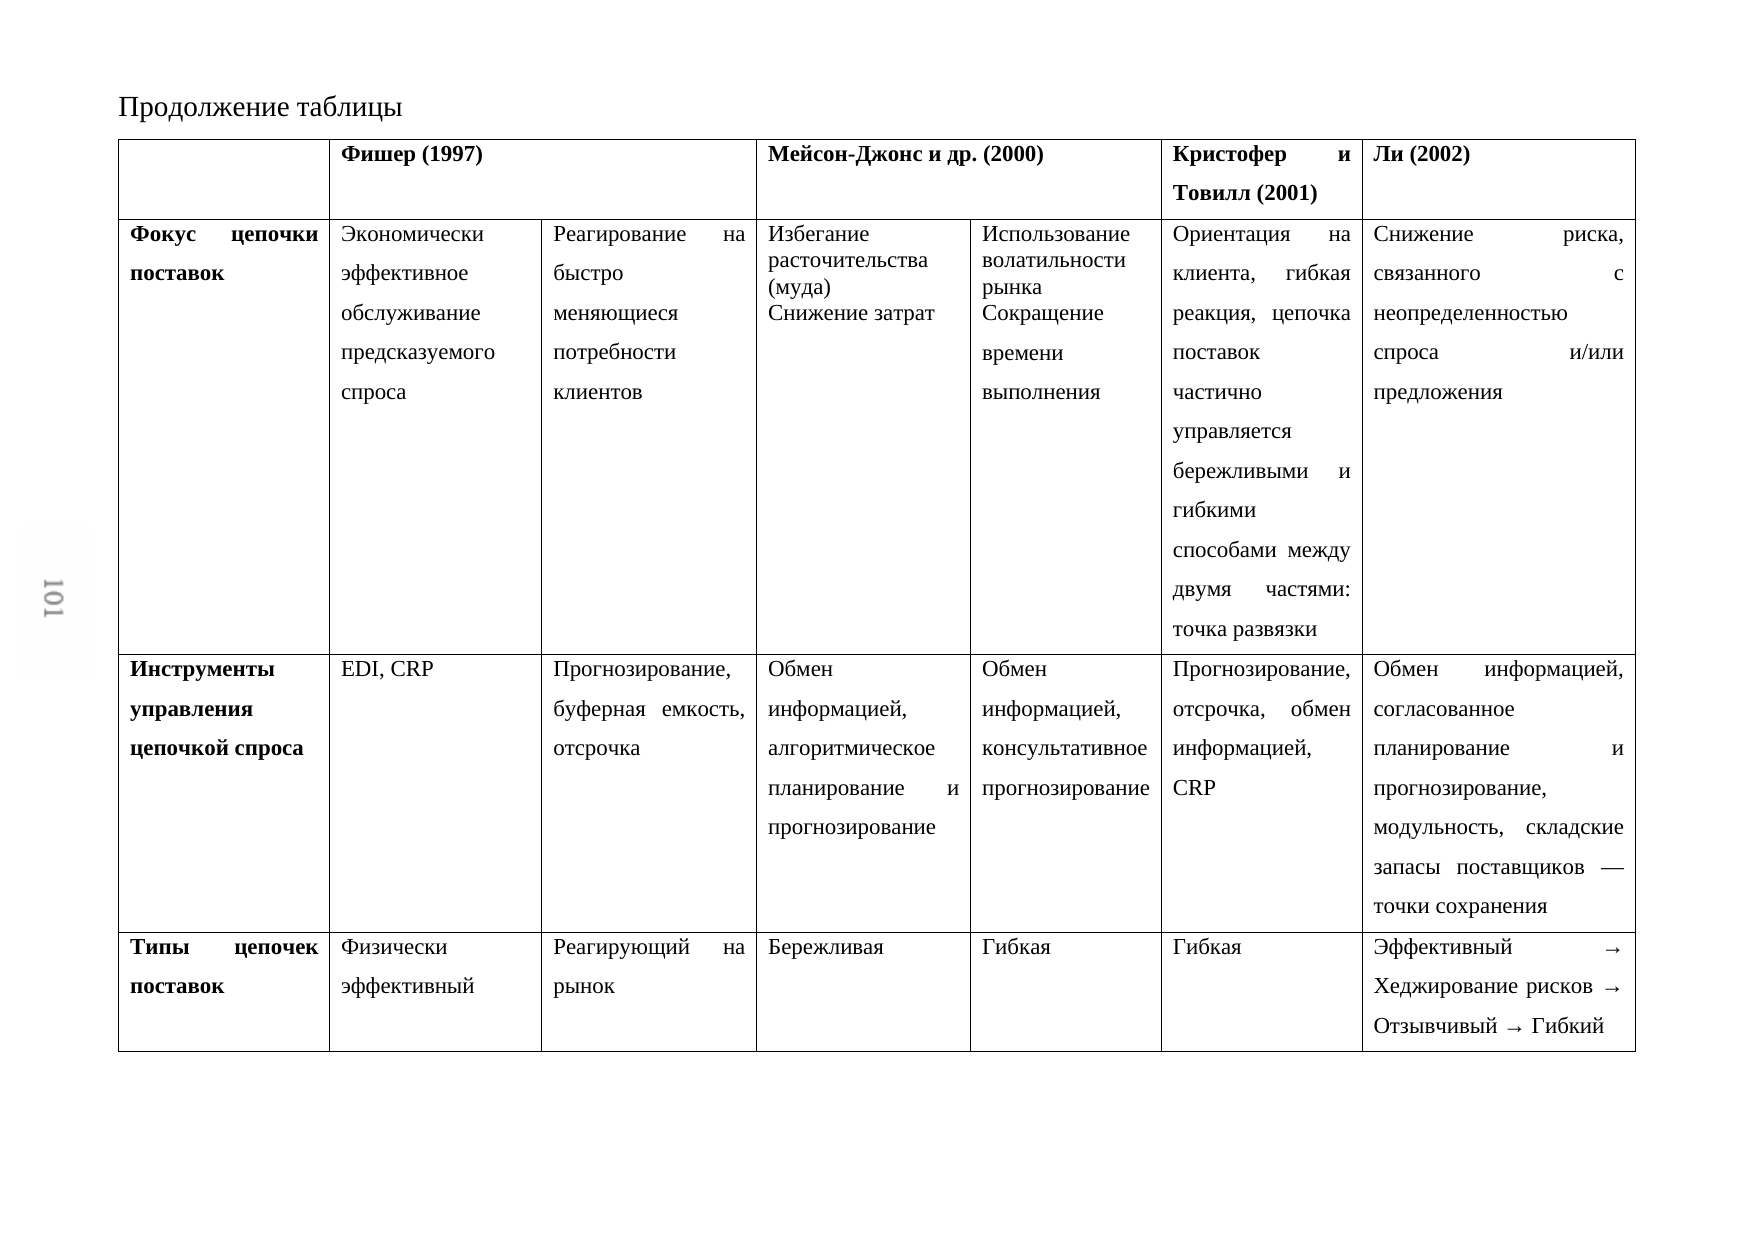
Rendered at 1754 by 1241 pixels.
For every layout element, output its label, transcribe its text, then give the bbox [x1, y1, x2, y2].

table_cell Обмен информацией, консультативное прогнозирование [971, 655, 1161, 932]
table_cell Реагирование на быстро меняющиеся потребности клиентов [542, 220, 756, 654]
table_cell Прогнозирование, буферная емкость, отсрочка [542, 655, 756, 932]
table_cell Избегание расточительства (муда) Снижение затрат [757, 220, 970, 654]
table_cell Гибкая [971, 933, 1161, 1051]
table_header Ли (2002) [1363, 140, 1635, 219]
table_cell Фокус цепочки поставок [119, 220, 329, 654]
table_cell Эффективный → Хеджирование рисков → Отзывчивый → Гибкий [1363, 933, 1635, 1051]
table_cell Гибкая [1162, 933, 1362, 1051]
table_cell EDI, CRP [330, 655, 541, 932]
table_cell Ориентация на клиента, гибкая реакция, цепочка поставок частично управляется бережливыми и гибкими способами между двумя частями: точка развязки [1162, 220, 1362, 654]
table_cell Прогнозирование, отсрочка, обмен информацией, CRP [1162, 655, 1362, 932]
table_header Фишер (1997) [330, 140, 756, 219]
table_cell Экономически эффективное обслуживание предсказуемого спроса [330, 220, 541, 654]
table_header Кристофер и Товилл (2001) [1162, 140, 1362, 219]
table_cell Типы цепочек поставок [119, 933, 329, 1051]
table_cell Обмен информацией, согласованное планирование и прогнозирование, модульность, складские запасы поставщиков — точки сохранения [1363, 655, 1635, 932]
table_cell Обмен информацией, алгоритмическое планирование и прогнозирование [757, 655, 970, 932]
table_cell Бережливая [757, 933, 970, 1051]
table_cell Реагирующий на рынок [542, 933, 756, 1051]
table_header [119, 140, 329, 219]
table_header Мейсон-Джонс и др. (2000) [757, 140, 1161, 219]
table_cell Физически эффективный [330, 933, 541, 1051]
picture [20, 527, 92, 676]
table_cell Использование волатильности рынка Сокращение времени выполнения [971, 220, 1161, 654]
table_cell Снижение риска, связанного с неопределенностью спроса и/или предложения [1363, 220, 1635, 654]
table_cell Инструменты управления цепочкой спроса [119, 655, 329, 932]
text Продолжение таблицы [118, 89, 1636, 122]
